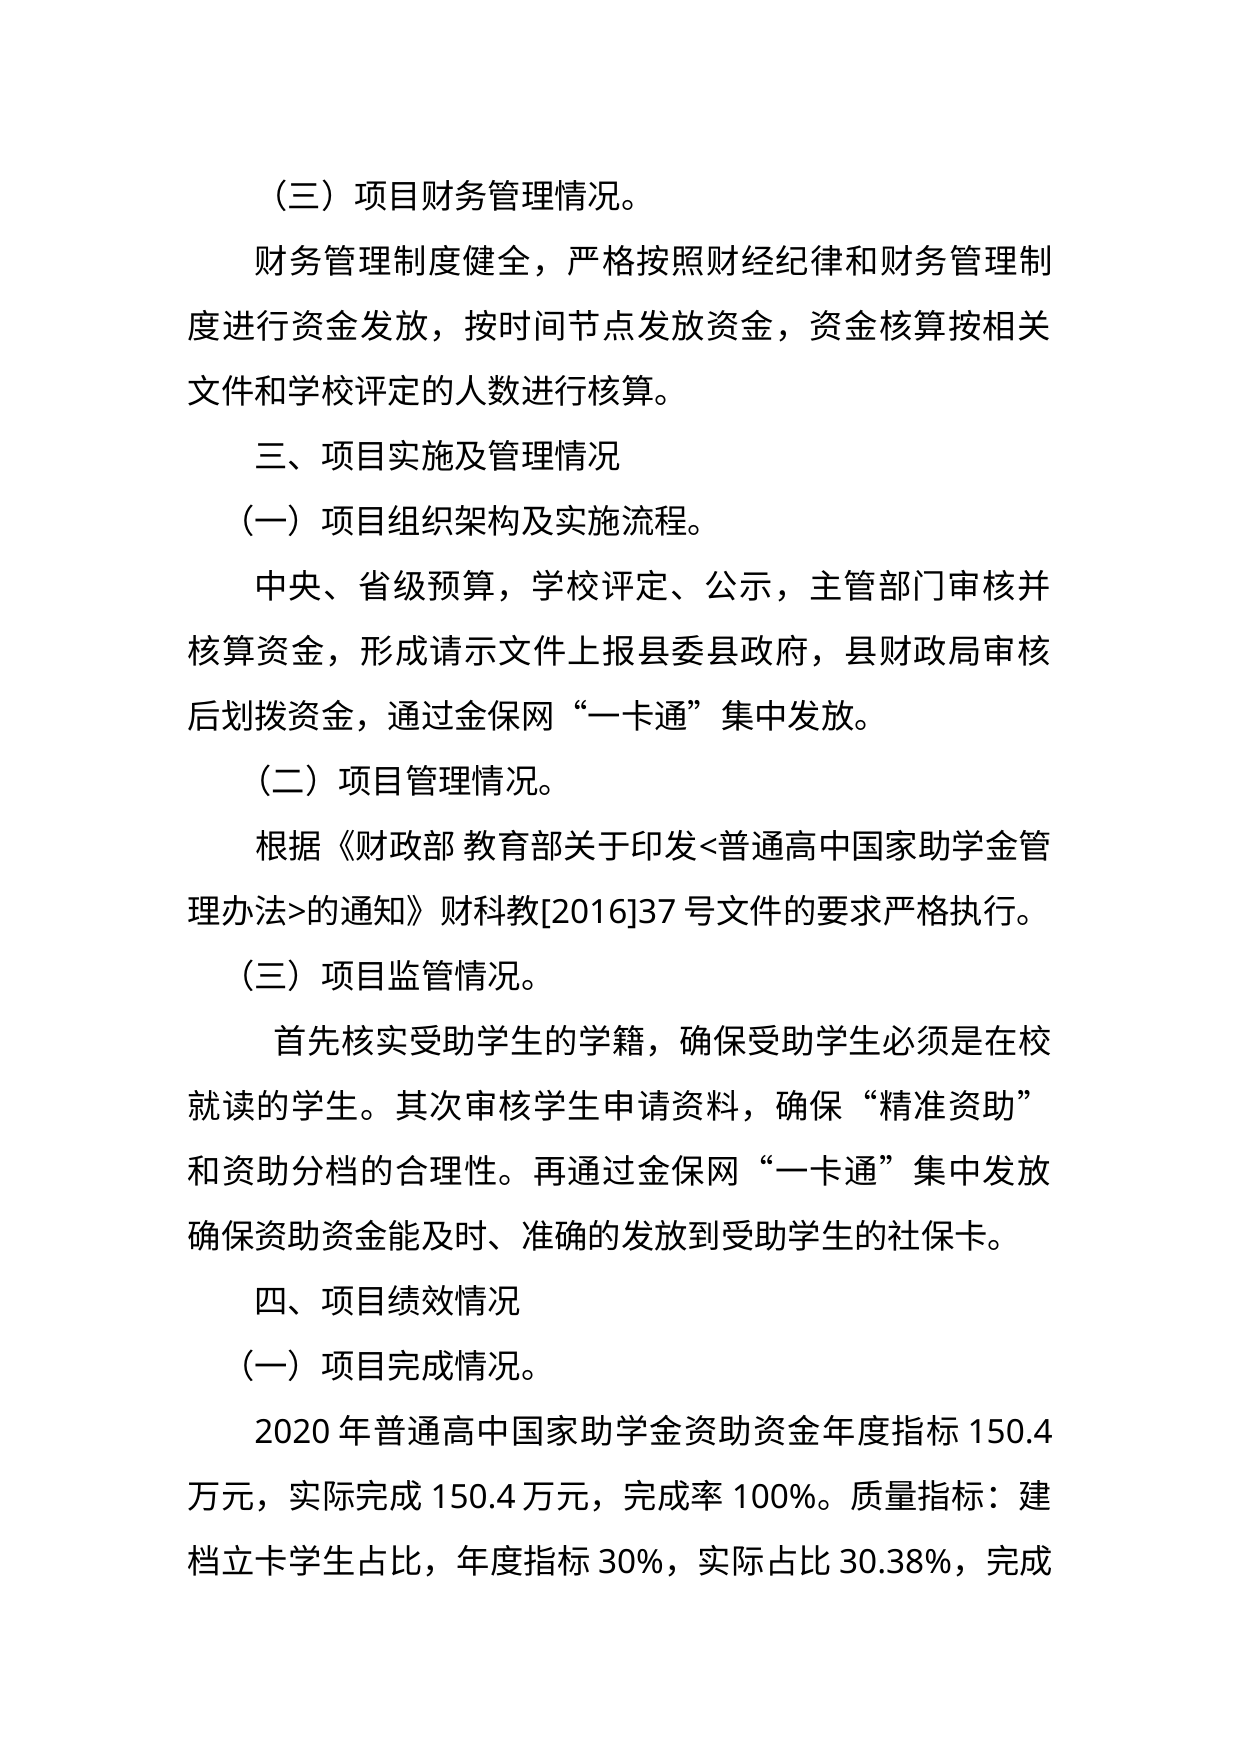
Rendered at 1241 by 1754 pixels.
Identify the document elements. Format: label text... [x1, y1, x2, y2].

text （三）项目监管情况。 [187, 942, 1053, 1007]
text 中央、省级预算，学校评定、公示，主管部门审核并核算资金，形成请示文件上报县委县政府，县财政局审核后划拨资金，通过金保网“一卡通”集中发放。 [187, 552, 1053, 747]
text （一）项目组织架构及实施流程。 [187, 487, 1053, 552]
text （二）项目管理情况。 [187, 747, 1053, 812]
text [187, 1397, 1053, 1592]
text 根据《财政部 教育部关于印发<普通高中国家助学金管理办法>的通知》财科教[2016]37号文件的要求严格执行。 [187, 812, 1053, 942]
text （一）项目完成情况。 [187, 1332, 1053, 1397]
text 财务管理制度健全，严格按照财经纪律和财务管理制度进行资金发放，按时间节点发放资金，资金核算按相关文件和学校评定的人数进行核算。 [187, 227, 1053, 422]
text 首先核实受助学生的学籍，确保受助学生必须是在校就读的学生。其次审核学生申请资料，确保“精准资助”和资助分档的合理性。再通过金保网“一卡通”集中发放，确保资助资金能及时、准确的发放到受助学生的社保卡。 [187, 1007, 1053, 1267]
text （三）项目财务管理情况。 [187, 162, 1053, 227]
text 三、项目实施及管理情况 [187, 422, 1053, 487]
text 四、项目绩效情况 [187, 1267, 1053, 1332]
